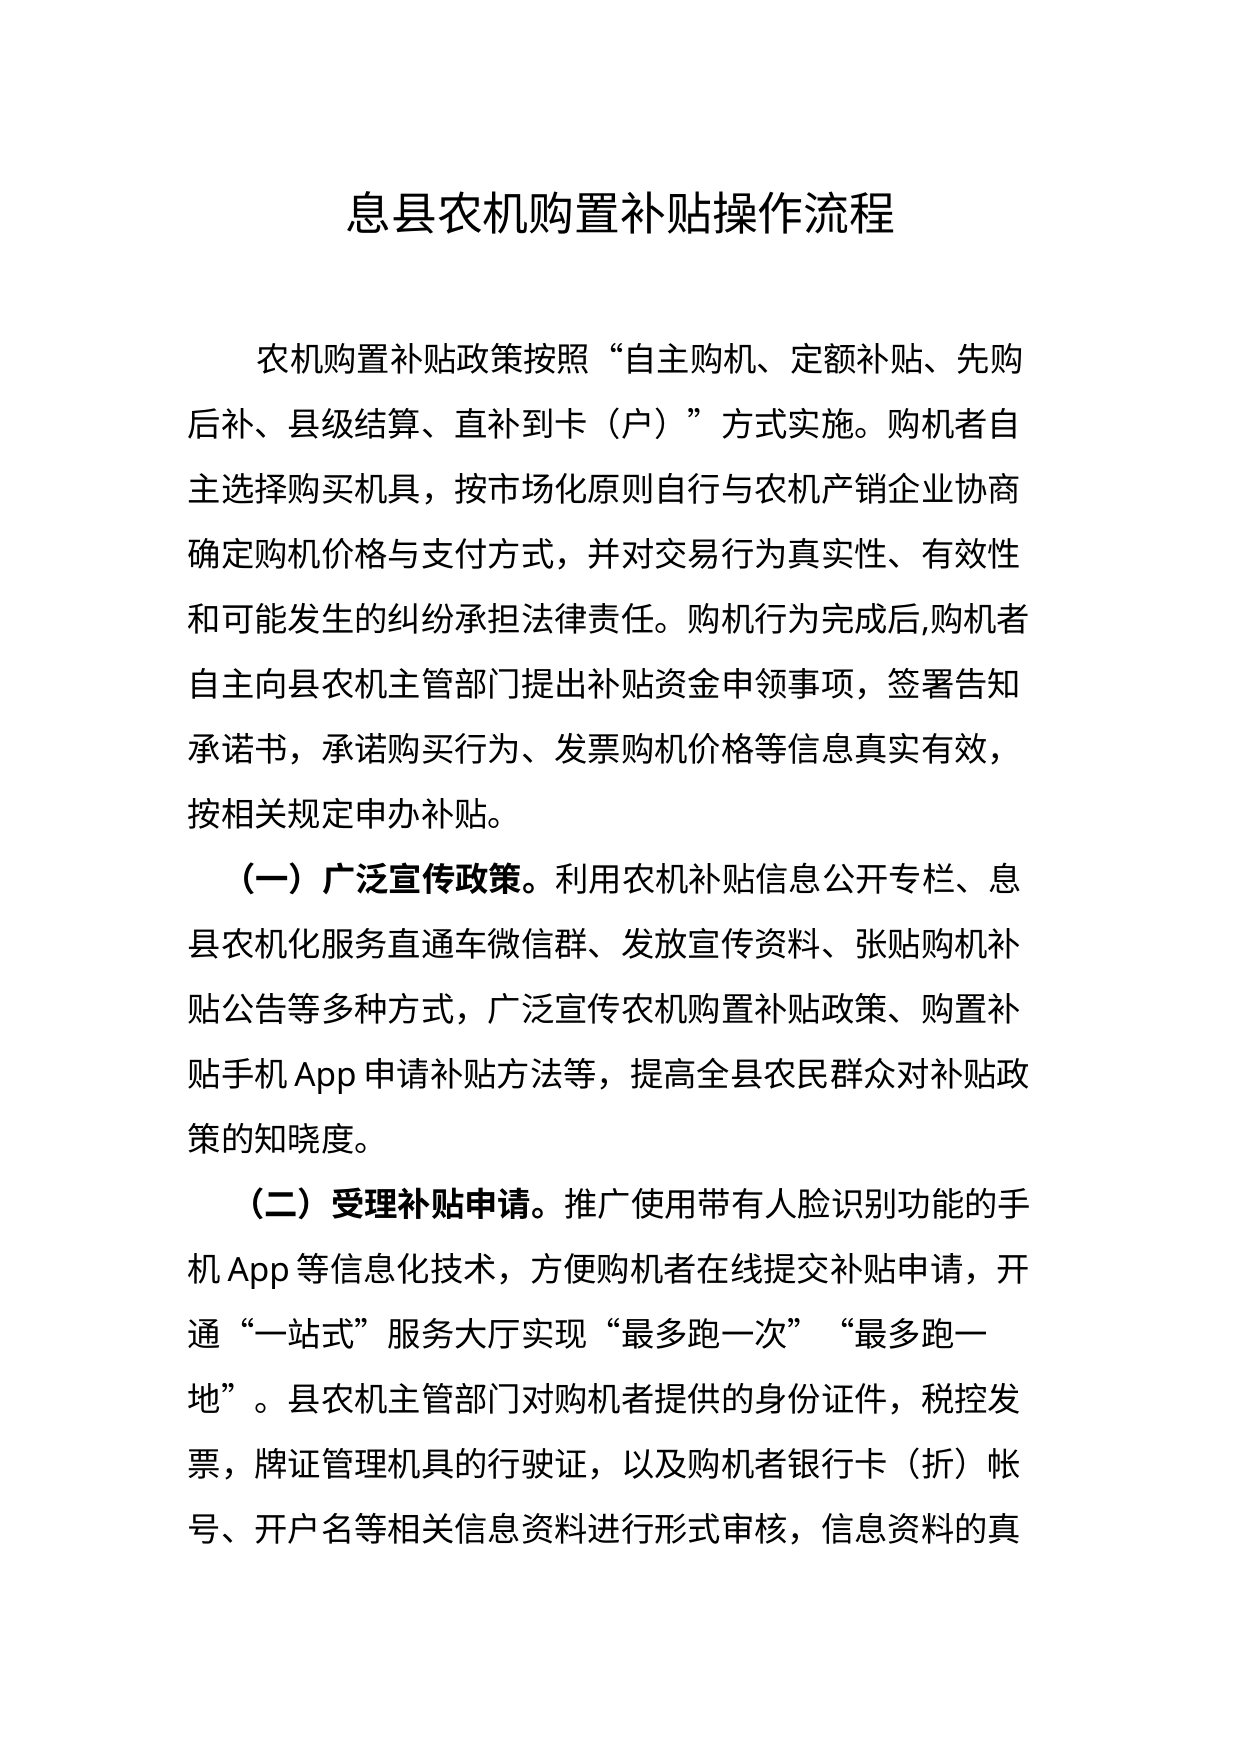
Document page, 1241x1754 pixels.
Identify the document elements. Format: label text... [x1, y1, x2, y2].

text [187, 259, 1053, 1559]
text 息县农机购置补贴操作流程 [187, 162, 1053, 259]
